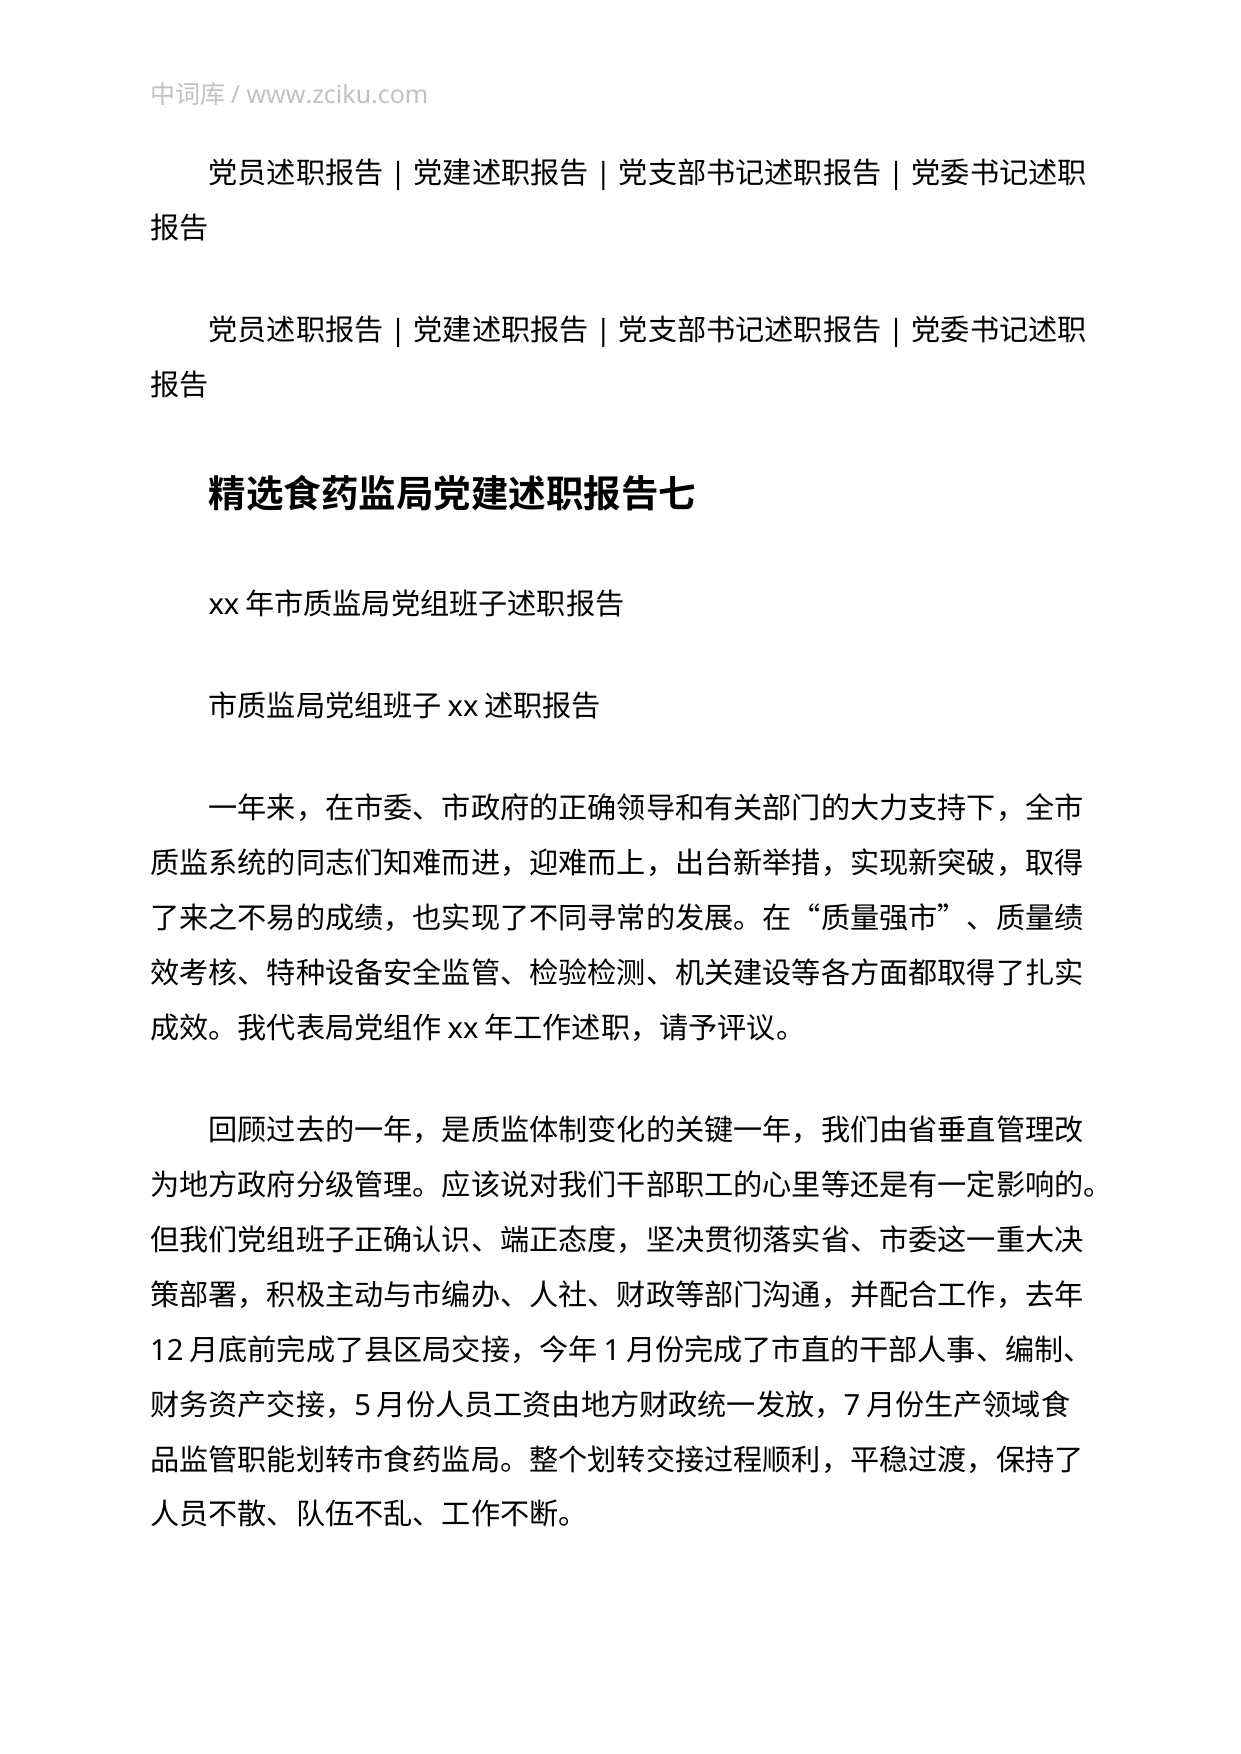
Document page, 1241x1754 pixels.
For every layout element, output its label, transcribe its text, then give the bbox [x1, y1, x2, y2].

text 精选食药监局党建述职报告七 [150, 463, 1090, 518]
text 党员述职报告 | 党建述职报告 | 党支部书记述职报告 | 党委书记述职报告 [150, 307, 1090, 404]
text 回顾过去的一年，是质监体制变化的关键一年，我们由省垂直管理改为地方政府分级管理。应该说对我们干部职工的心里等还是有一定影响的。但我们党组班子正确认识、端正态度，坚决贯彻落实省、市委这一重大决策部署，积极主动与市编办、人社、财政等部门沟通，并配合工作，去年12月底前完成了县区局交接，今年1月份完成了市直的干部人事、编制、财务资产交接，5月份人员工资由地方财政统一发放，7月份生产领域食品监管职能划转市食药监局。整个划转交接过程顺利，平稳过渡，保持了人员不散、队伍不乱、工作不断。 [150, 1106, 1090, 1533]
text xx年市质监局党组班子述职报告 [150, 581, 1090, 623]
text 党员述职报告 | 党建述职报告 | 党支部书记述职报告 | 党委书记述职报告 [150, 150, 1090, 247]
text 一年来，在市委、市政府的正确领导和有关部门的大力支持下，全市质监系统的同志们知难而进，迎难而上，出台新举措，实现新突破，取得了来之不易的成绩，也实现了不同寻常的发展。在“质量强市”、质量绩效考核、特种设备安全监管、检验检测、机关建设等各方面都取得了扎实成效。我代表局党组作xx年工作述职，请予评议。 [150, 785, 1090, 1047]
text 市质监局党组班子xx述职报告 [150, 683, 1090, 725]
